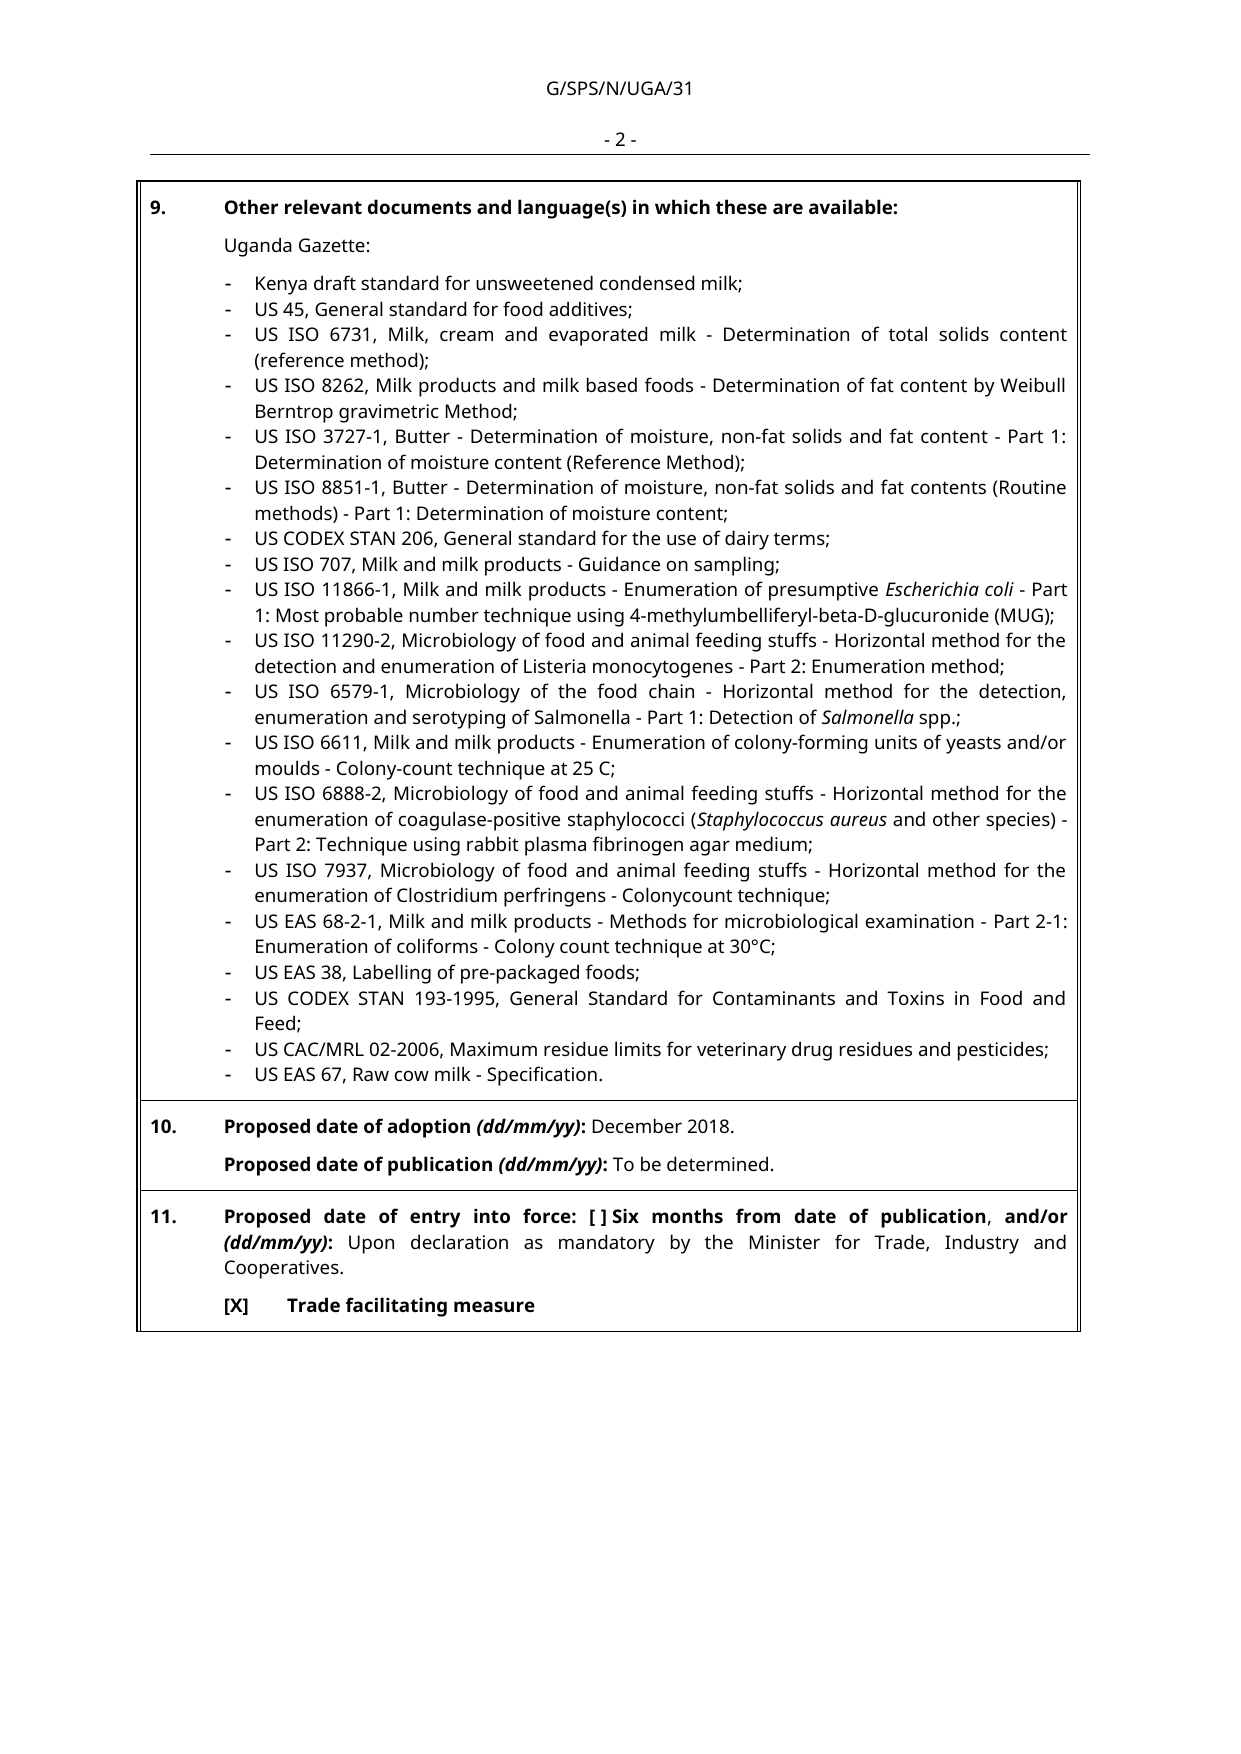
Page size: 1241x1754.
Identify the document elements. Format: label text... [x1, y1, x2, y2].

table_cell 9. [141, 182, 212, 1099]
table_cell 11. [141, 1191, 212, 1331]
table_cell Proposed date of adoption (dd/mm/yy): December 2018. Proposed date of publication (dd/mm/yy): To be determined. [212, 1101, 1077, 1189]
table_cell Other relevant documents and language(s) in which these are available: Uganda Gazette: Kenya draft standard for unsweetened condensed milk; US 45, General standard for food additives; US ISO 6731, Milk, cream and evaporated milk - Determination of total solids content (reference method); US ISO 8262, Milk products and milk based foods - Determination of fat content by Weibull Berntrop gravimetric Method; US ISO 3727-1, Butter - Determination of moisture, non-fat solids and fat content - Part 1: Determination of moisture content (Reference Method); US ISO 8851-1, Butter - Determination of moisture, non-fat solids and fat contents (Routine methods) - Part 1: Determination of moisture content; US CODEX STAN 206, General standard for the use of dairy terms; US ISO 707, Milk and milk products - Guidance on sampling; US ISO 11866-1, Milk and milk products - Enumeration of presumptive Escherichia coli - Part 1: Most probable number technique using 4-methylumbelliferyl-beta-D-glucuronide (MUG); US ISO 11290-2, Microbiology of food and animal feeding stuffs - Horizontal method for the detection and enumeration of Listeria monocytogenes - Part 2: Enumeration method; US ISO 6579-1, Microbiology of the food chain - Horizontal method for the detection, enumeration and serotyping of Salmonella - Part 1: Detection of Salmonella spp.; US ISO 6611, Milk and milk products - Enumeration of colony-forming units of yeasts and/or moulds - Colony-count technique at 25 C; US ISO 6888-2, Microbiology of food and animal feeding stuffs - Horizontal method for the enumeration of coagulase-positive staphylococci (Staphylococcus aureus and other species) - Part 2: Technique using rabbit plasma fibrinogen agar medium; US ISO 7937, Microbiology of food and animal feeding stuffs - Horizontal method for the enumeration of Clostridium perfringens - Colonycount technique; US EAS 68-2-1, Milk and milk products - Methods for microbiological examination - Part 2-1: Enumeration of coliforms - Colony count technique at 30°C; US EAS 38, Labelling of pre-packaged foods; US CODEX STAN 193-1995, General Standard for Contaminants and Toxins in Food and Feed; US CAC/MRL 02-2006, Maximum residue limits for veterinary drug residues and pesticides; US EAS 67, Raw cow milk - Specification. [212, 182, 1077, 1099]
table_cell Proposed date of entry into force: [ ] Six months from date of publication, and/or (dd/mm/yy): Upon declaration as mandatory by the Minister for Trade, Industry and Cooperatives. [X] Trade facilitating measure [212, 1191, 1077, 1331]
table_cell 10. [141, 1101, 212, 1189]
